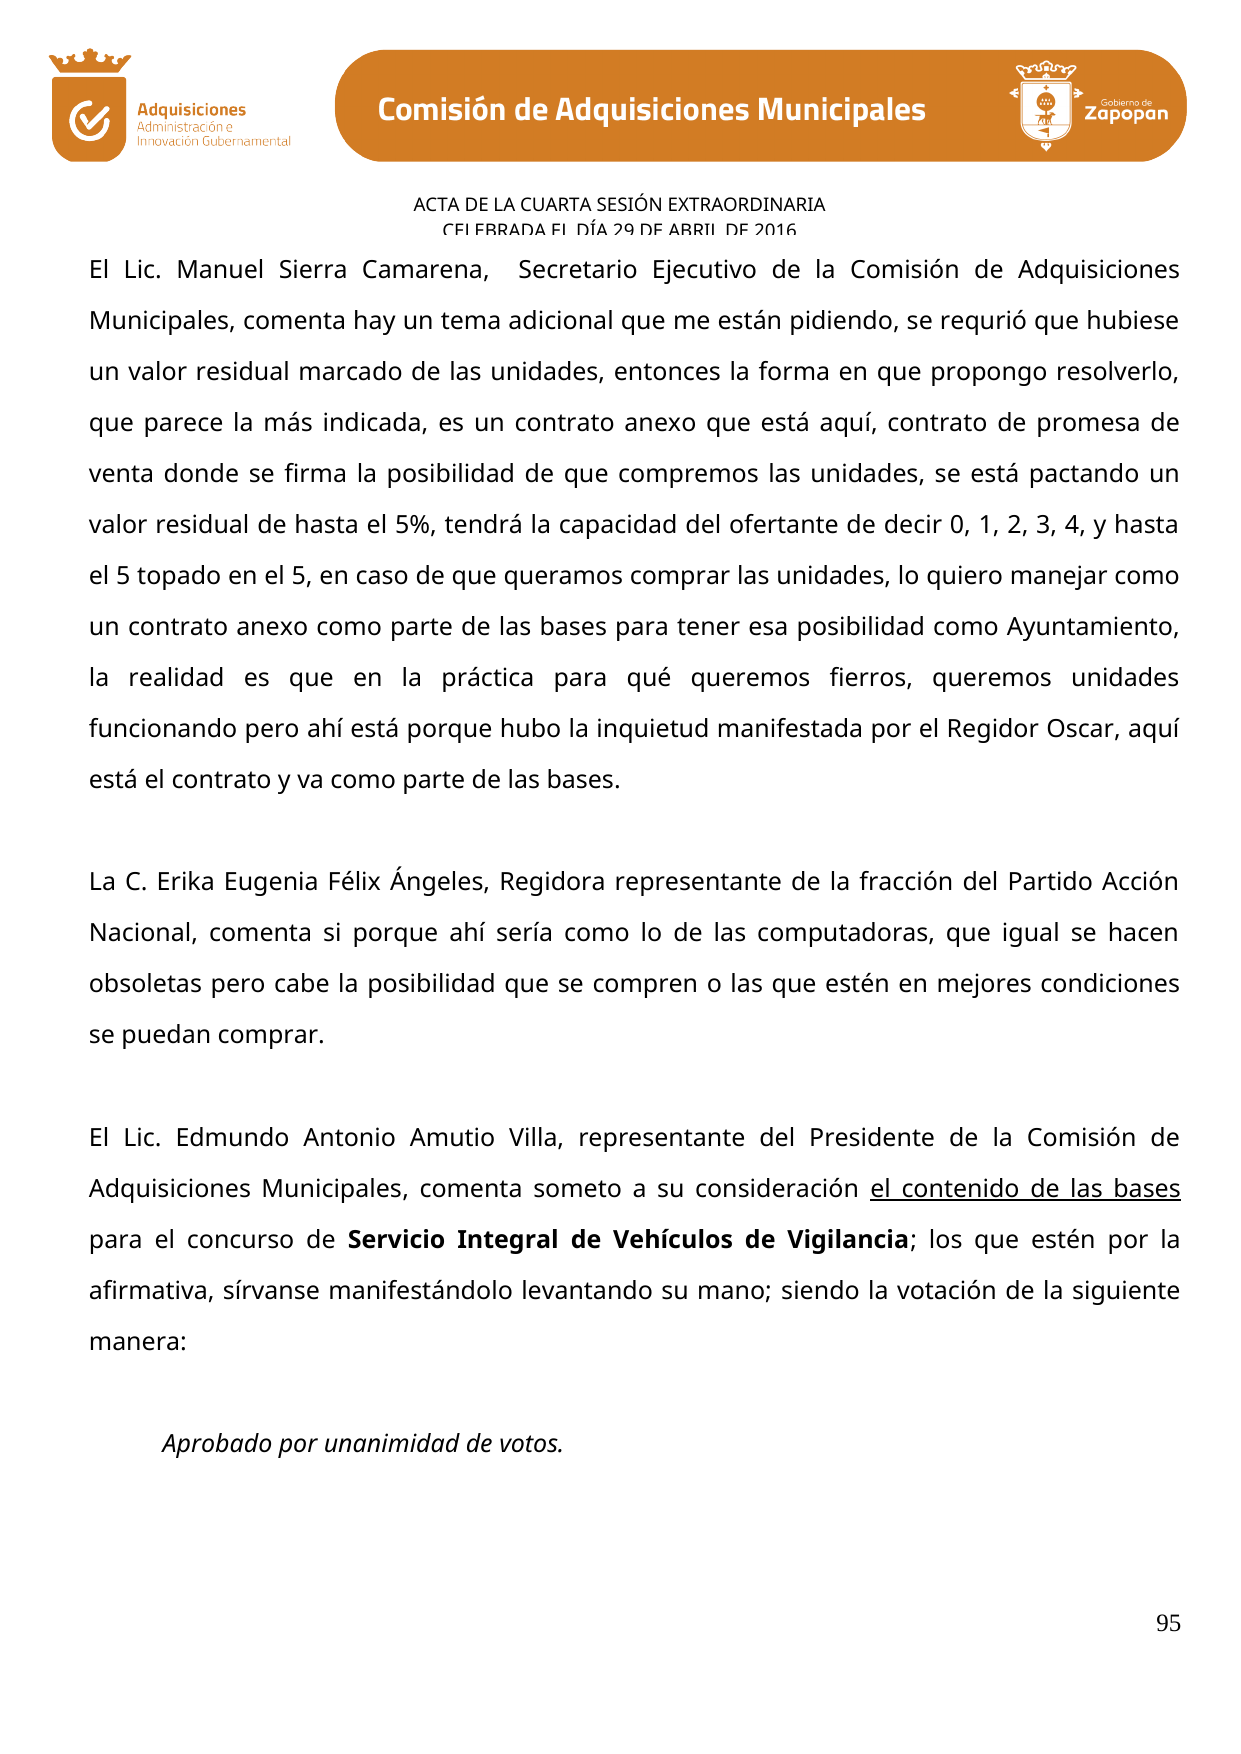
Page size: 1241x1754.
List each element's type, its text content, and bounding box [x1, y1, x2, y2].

text El Lic. Edmundo Antonio Amutio Villa, representante del Presidente de la Comisión de Adquisiciones Municipales, comenta someto a su consideración el contenido de las bases para el concurso de Servicio Integral de Vehículos de Vigilancia; los que estén por la afirmativa, sírvanse manifestándolo levantando su mano; siendo la votación de la siguiente manera: [89, 1119, 1181, 1357]
picture [46, 45, 1196, 162]
text Aprobado por unanimidad de votos. [89, 1426, 1181, 1459]
text La C. Erika Eugenia Félix Ángeles, Regidora representante de la fracción del Partido Acción Nacional, comenta si porque ahí sería como lo de las computadoras, que igual se hacen obsoletas pero cabe la posibilidad que se compren o las que estén en mejores condiciones se puedan comprar. [89, 864, 1181, 1051]
text El Lic. Manuel Sierra Camarena, Secretario Ejecutivo de la Comisión de Adquisiciones Municipales, comenta hay un tema adicional que me están pidiendo, se requrió que hubiese un valor residual marcado de las unidades, entonces la forma en que propongo resolverlo, que parece la más indicada, es un contrato anexo que está aquí, contrato de promesa de venta donde se firma la posibilidad de que compremos las unidades, se está pactando un valor residual de hasta el 5%, tendrá la capacidad del ofertante de decir 0, 1, 2, 3, 4, y hasta el 5 topado en el 5, en caso de que queramos comprar las unidades, lo quiero manejar como un contrato anexo como parte de las bases para tener esa posibilidad como Ayuntamiento, la realidad es que en la práctica para qué queremos fierros, queremos unidades funcionando pero ahí está porque hubo la inquietud manifestada por el Regidor Oscar, aquí está el contrato y va como parte de las bases. [89, 252, 1181, 796]
